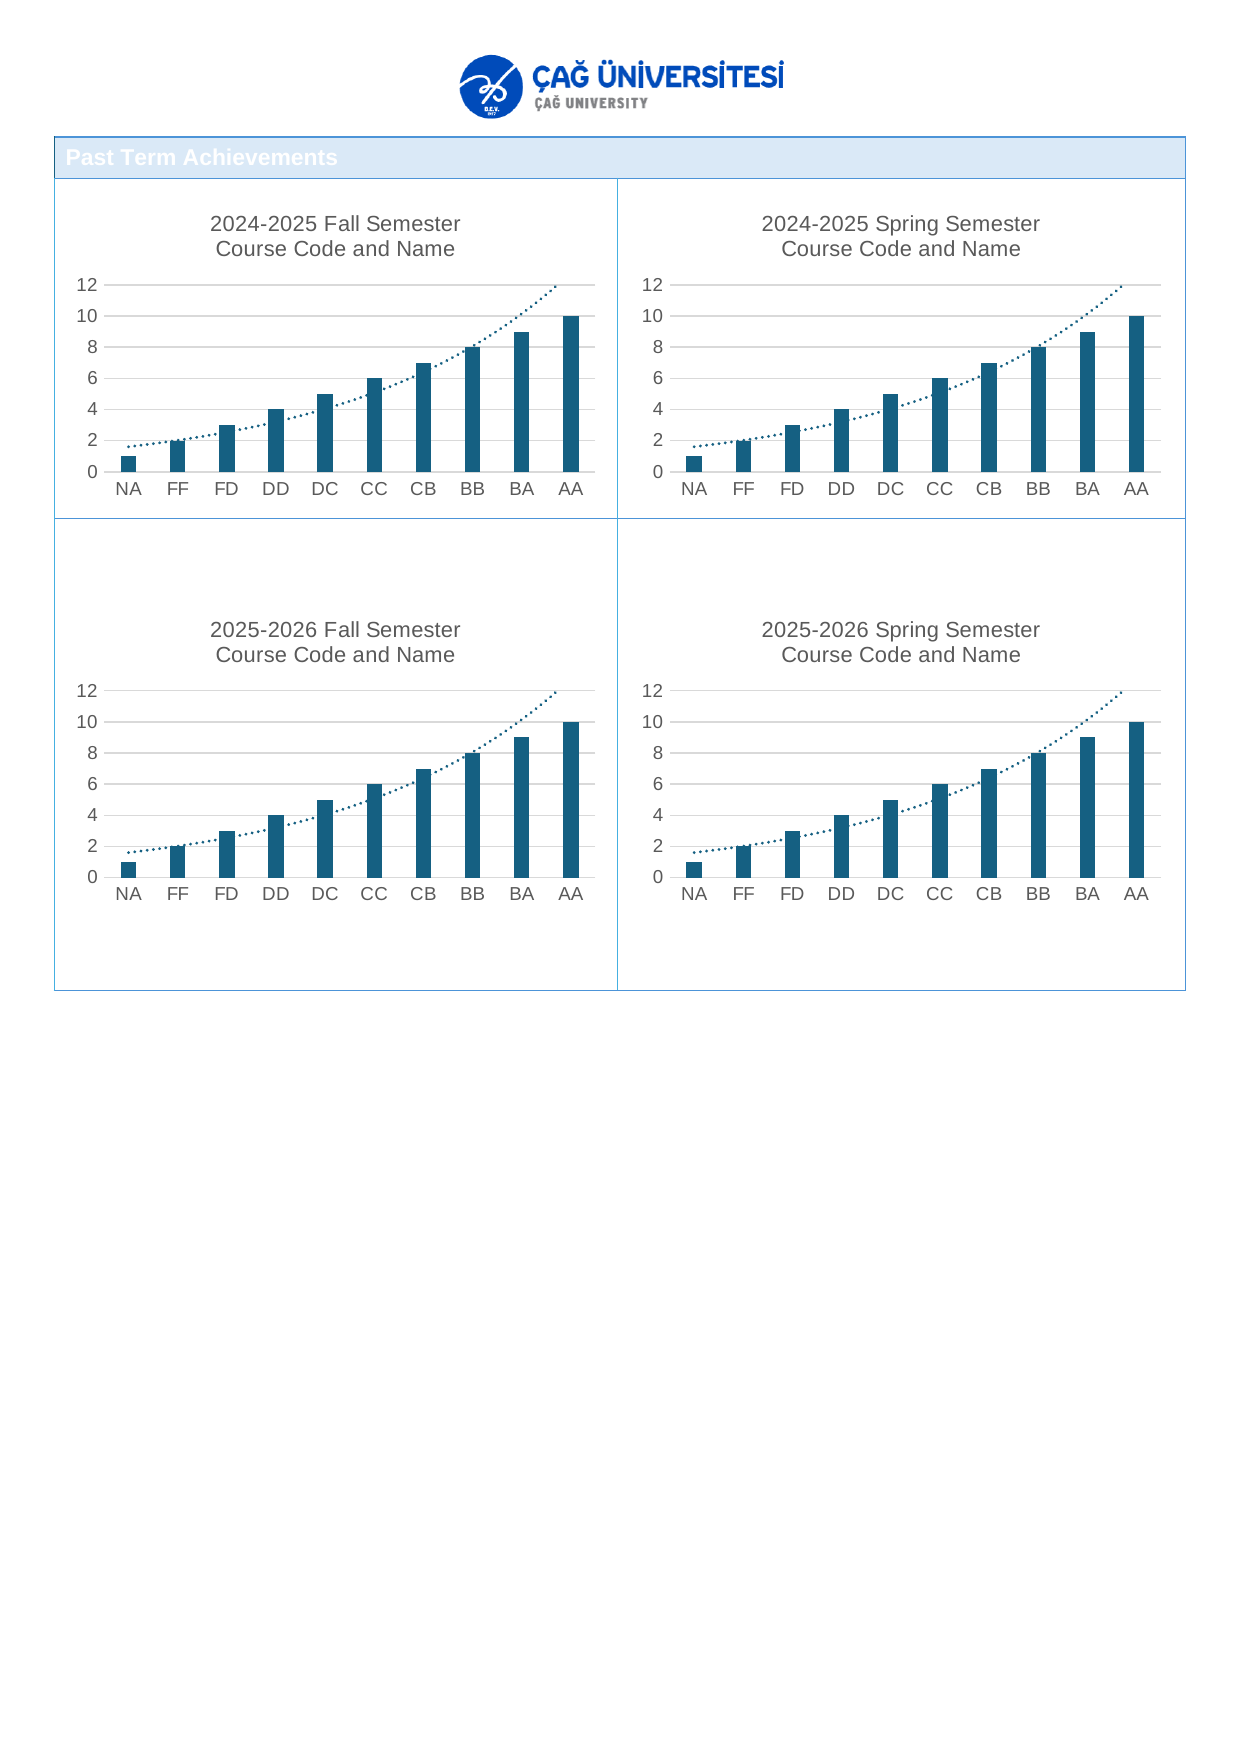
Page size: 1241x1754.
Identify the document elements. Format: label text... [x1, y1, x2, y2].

table_cell [55, 519, 617, 989]
table_cell [618, 519, 1185, 989]
table_cell [618, 179, 1185, 518]
picture [442, 29, 798, 136]
table_cell [55, 179, 617, 518]
table_header Past Term Achievements [55, 138, 1185, 178]
